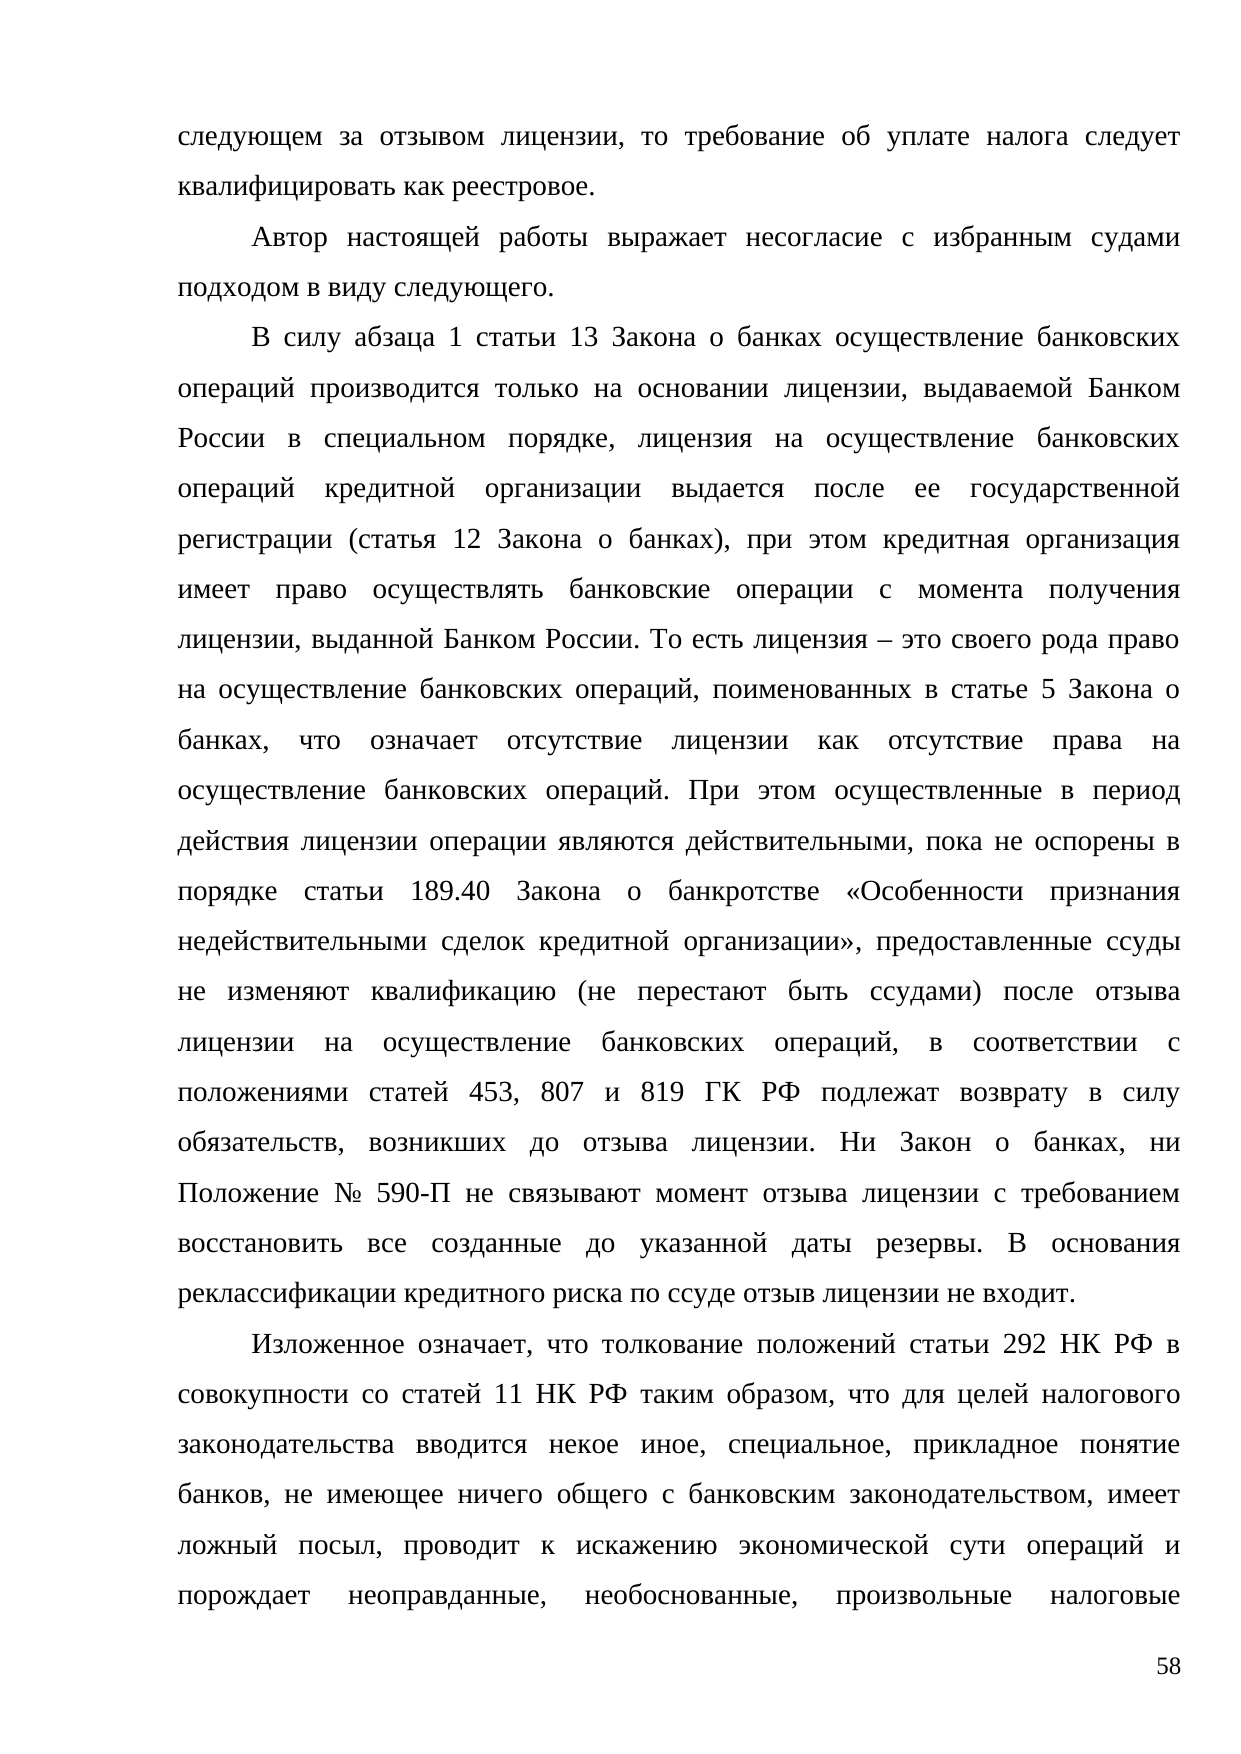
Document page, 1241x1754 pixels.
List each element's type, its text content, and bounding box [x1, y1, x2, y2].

text Автор настоящей работы выражает несогласие с избранным судами подходом в виду следующего. [177, 219, 1181, 303]
text В силу абзаца 1 статьи 13 Закона о банках осуществление банковских операций производится только на основании лицензии, выдаваемой Банком России в специальном порядке, лицензия на осуществление банковских операций кредитной организации выдается после ее государственной регистрации (статья 12 Закона о банках), при этом кредитная организация имеет право осуществлять банковские операции с момента получения лицензии, выданной Банком России. То есть лицензия – это своего рода право на осуществление банковских операций, поименованных в статье 5 Закона о банках, что означает отсутствие лицензии как отсутствие права на осуществление банковских операций. При этом осуществленные в период действия лицензии операции являются действительными, пока не оспорены в порядке статьи 189.40 Закона о банкротстве «Особенности признания недействительными сделок кредитной организации», предоставленные ссуды не изменяют квалификацию (не перестают быть ссудами) после отзыва лицензии на осуществление банковских операций, в соответствии с положениями статей 453, 807 и 819 ГК РФ подлежат возврату в силу обязательств, возникших до отзыва лицензии. Ни Закон о банках, ни Положение № 590-П не связывают момент отзыва лицензии с требованием восстановить все созданные до указанной даты резервы. В основания реклассификации кредитного риска по ссуде отзыв лицензии не входит. [177, 319, 1181, 1309]
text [177, 118, 1181, 202]
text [177, 1326, 1181, 1611]
